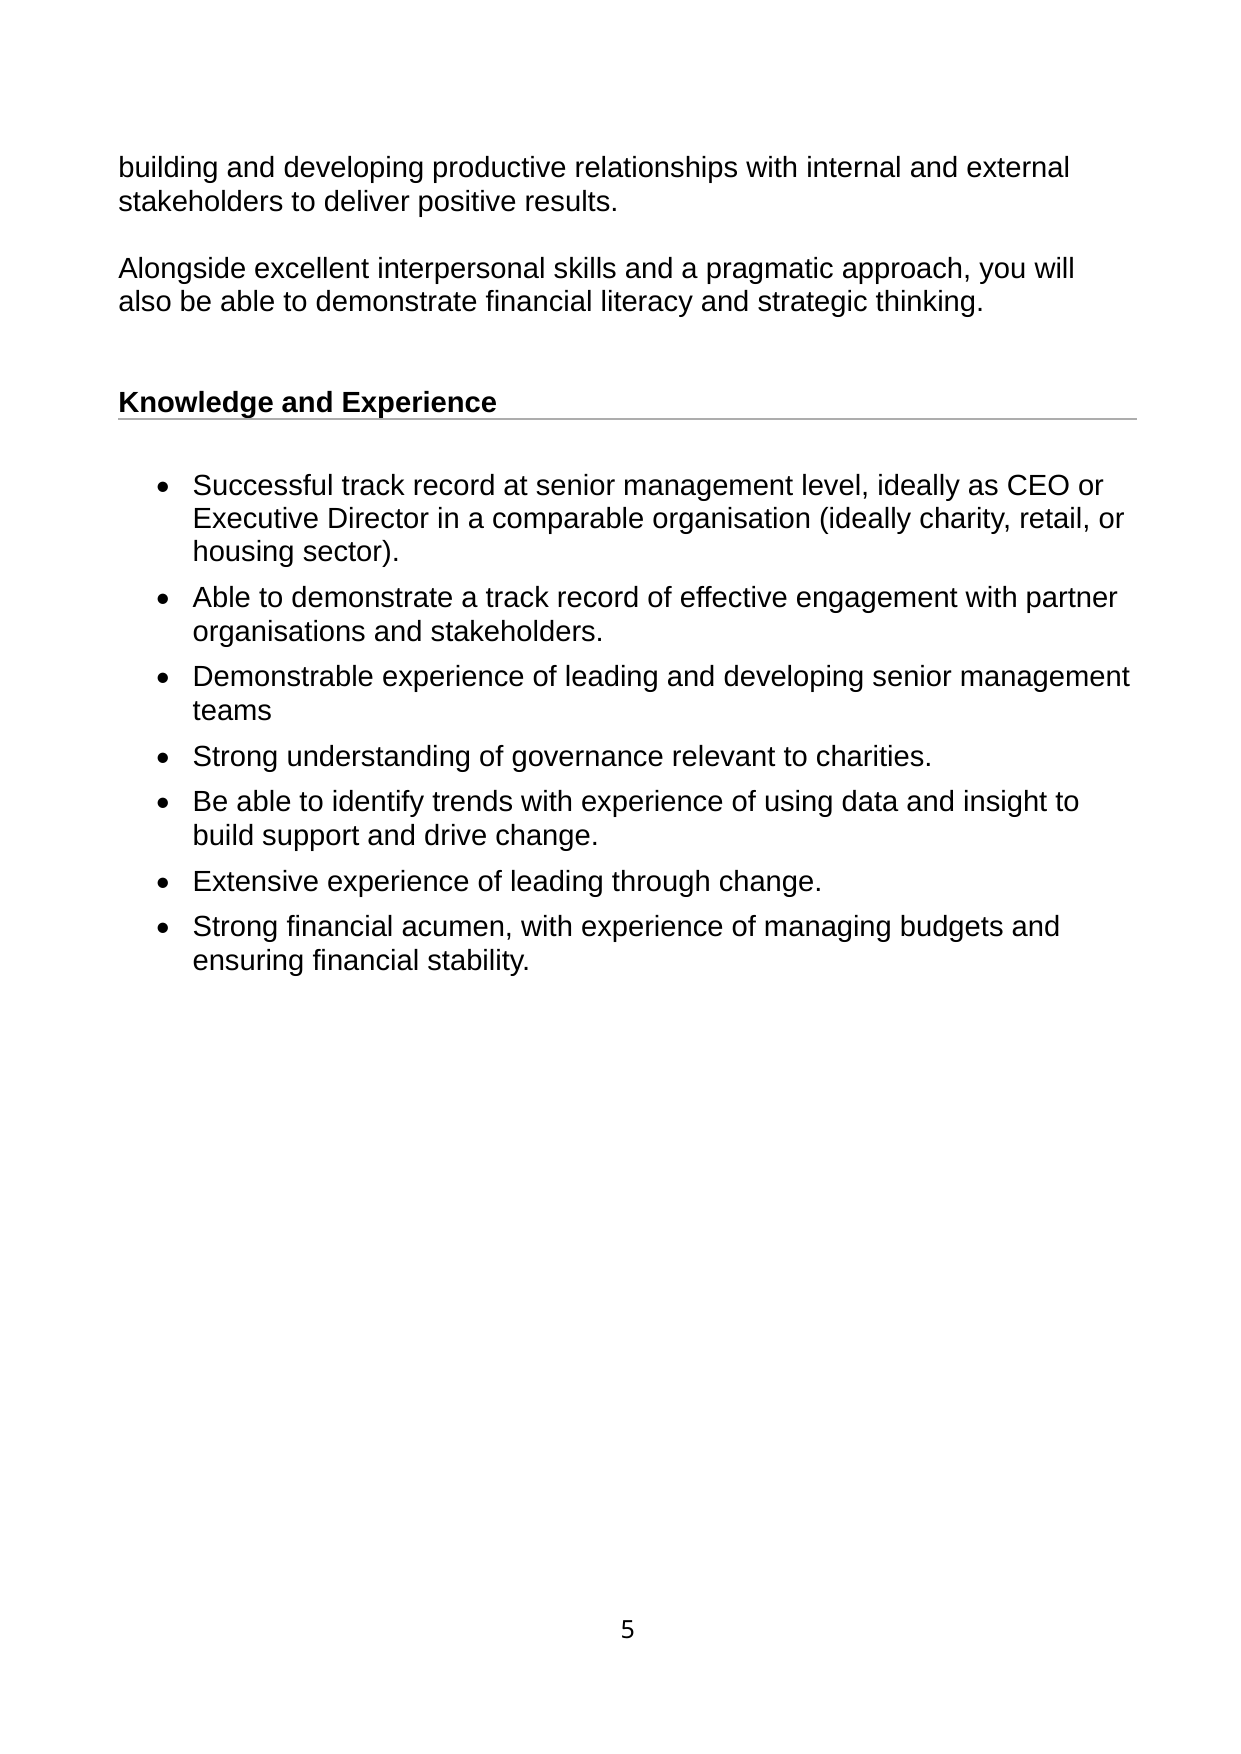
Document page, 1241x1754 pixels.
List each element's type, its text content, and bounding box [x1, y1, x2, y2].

list Able to demonstrate a track record of effective engagement with partner organisations and stakeholders. [155, 581, 1137, 648]
text Knowledge and Experience [118, 385, 1137, 418]
list Be able to identify trends with experience of using data and insight to build support and drive change. [155, 785, 1137, 852]
text Alongside excellent interpersonal skills and a pragmatic approach, you will also be able to demonstrate financial literacy and strategic thinking. [118, 251, 1137, 318]
list Strong understanding of governance relevant to charities. [155, 739, 1137, 773]
list Extensive experience of leading through change. [155, 864, 1137, 898]
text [118, 150, 1137, 217]
list Strong financial acumen, with experience of managing budgets and ensuring financial stability. [155, 910, 1137, 977]
list Demonstrable experience of leading and developing senior management teams [155, 660, 1137, 727]
list Successful track record at senior management level, ideally as CEO or Executive Director in a comparable organisation (ideally charity, retail, or housing sector). [155, 468, 1137, 568]
